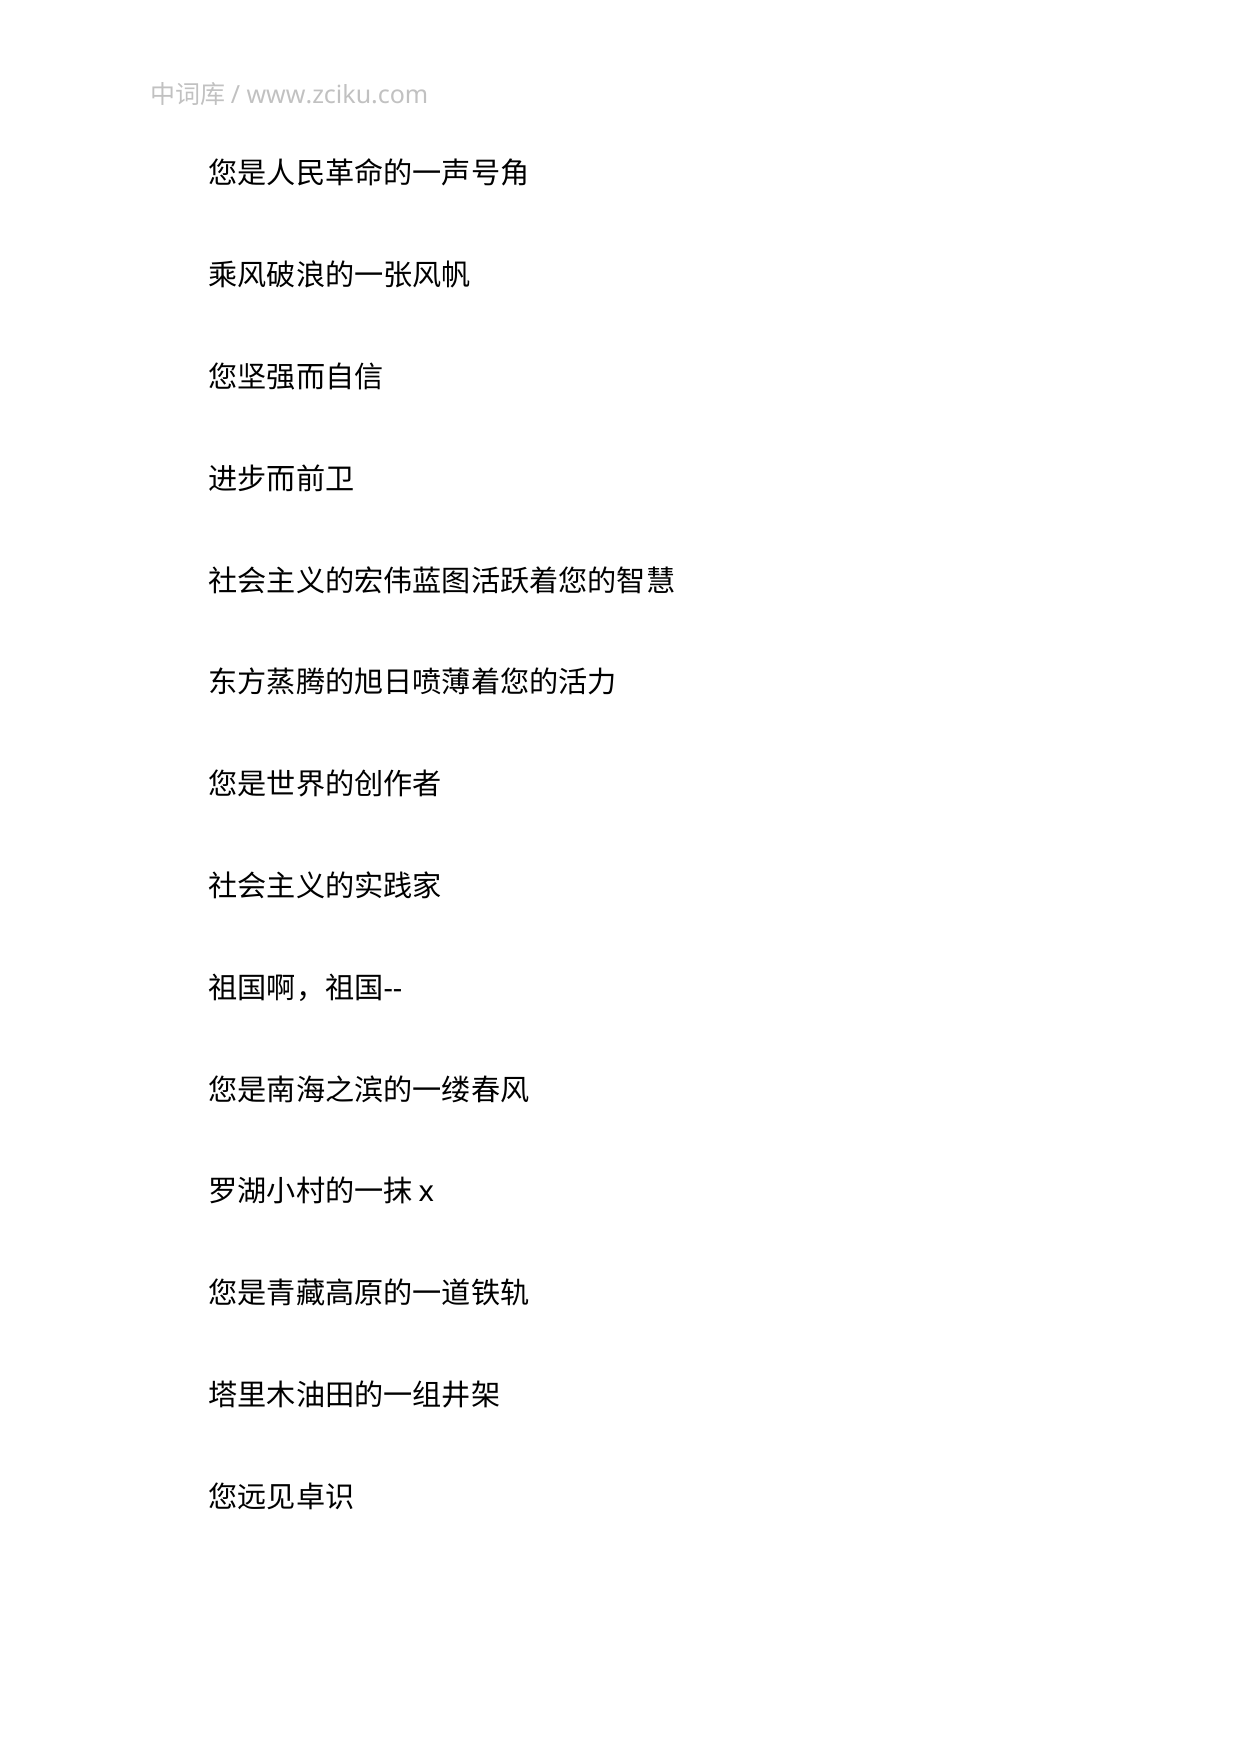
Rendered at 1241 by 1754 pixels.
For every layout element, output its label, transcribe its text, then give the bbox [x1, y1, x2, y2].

text 您坚强而自信 [150, 353, 1090, 396]
text 您远见卓识 [150, 1473, 1090, 1516]
text 进步而前卫 [150, 455, 1090, 498]
text 乘风破浪的一张风帆 [150, 252, 1090, 294]
text 您是南海之滨的一缕春风 [150, 1066, 1090, 1108]
text 社会主义的宏伟蓝图活跃着您的智慧 [150, 557, 1090, 599]
text 祖国啊，祖国-- [150, 964, 1090, 1007]
text 东方蒸腾的旭日喷薄着您的活力 [150, 659, 1090, 701]
text 您是青藏高原的一道铁轨 [150, 1270, 1090, 1312]
text 罗湖小村的一抹x [150, 1168, 1090, 1210]
text 您是人民革命的一声号角 [150, 150, 1090, 192]
text 您是世界的创作者 [150, 761, 1090, 803]
text 塔里木油田的一组井架 [150, 1372, 1090, 1414]
text 社会主义的实践家 [150, 862, 1090, 905]
